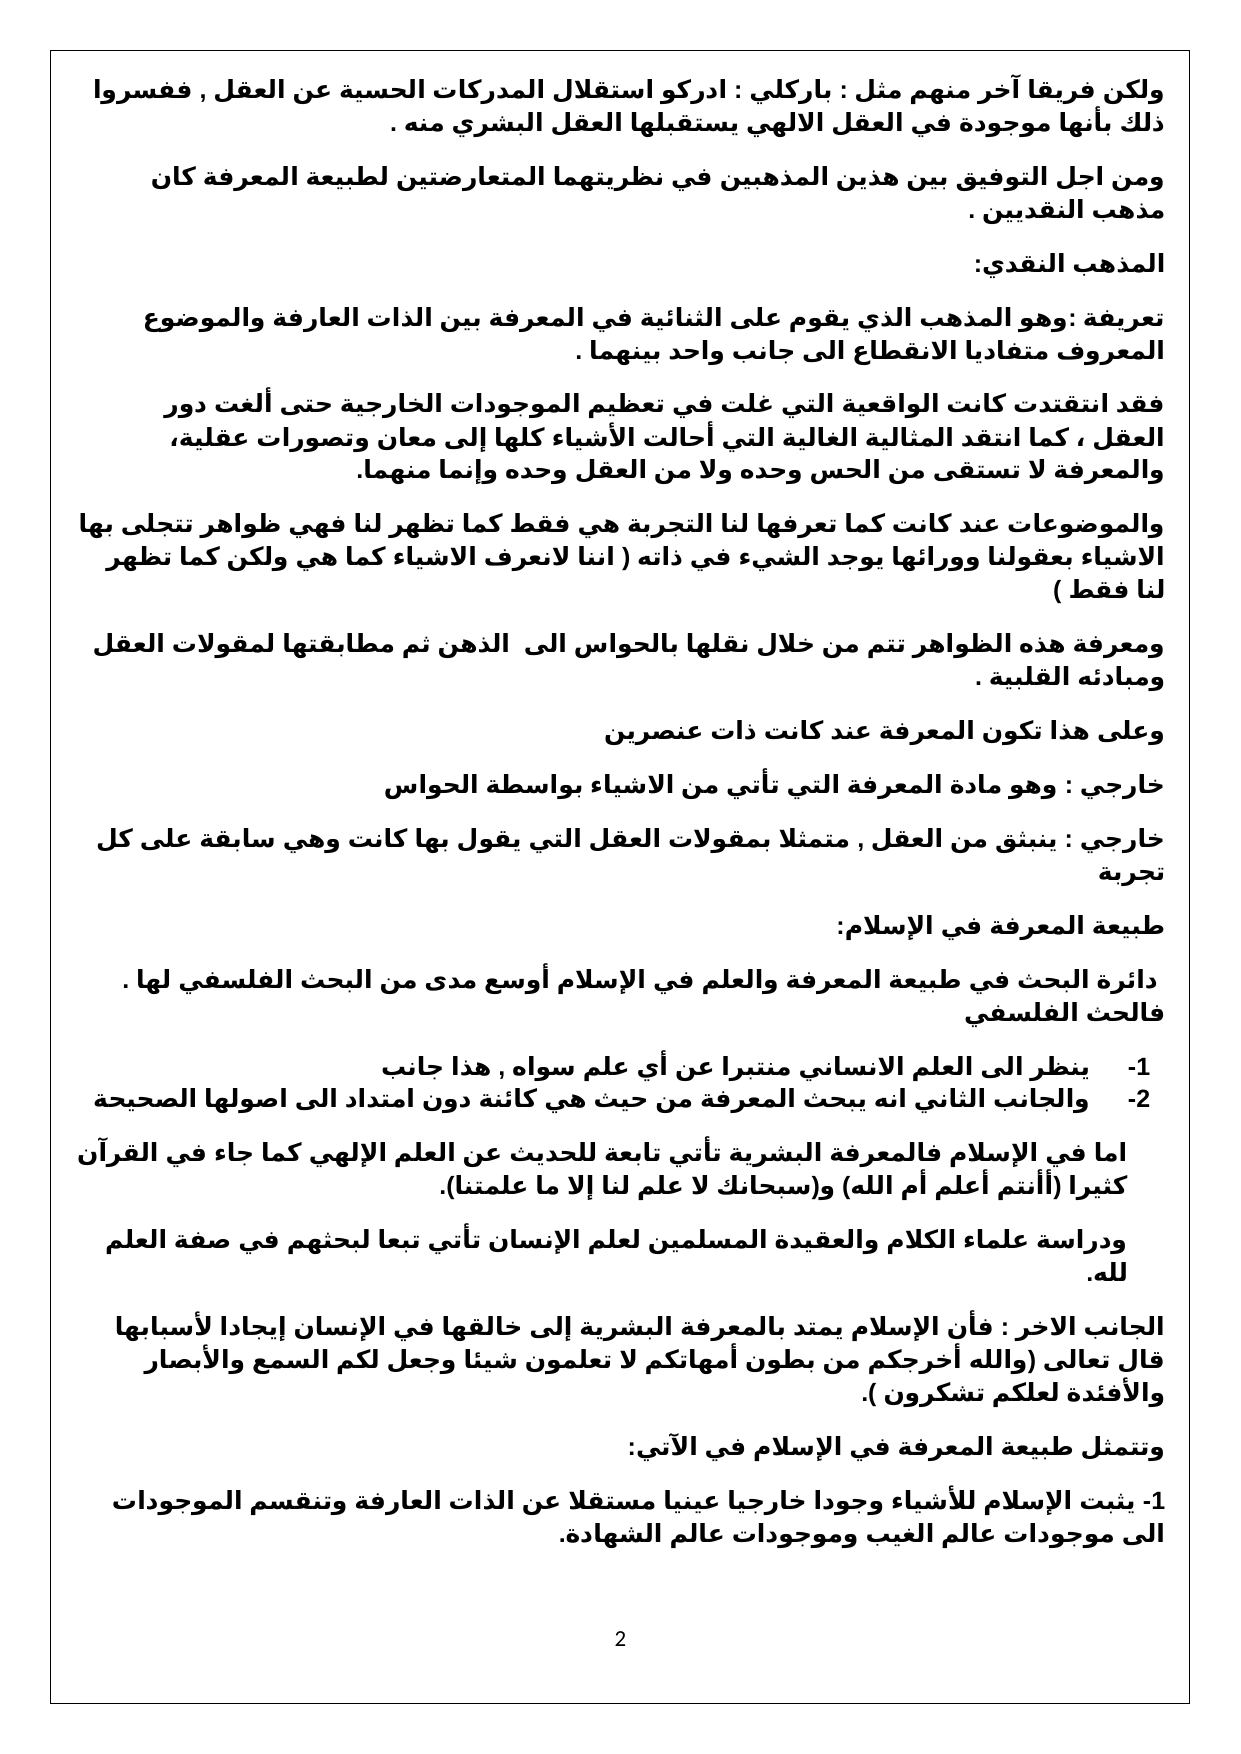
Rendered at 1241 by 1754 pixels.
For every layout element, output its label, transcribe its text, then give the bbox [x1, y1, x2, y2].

text طبيعة المعرفة في الإسلام: [75, 911, 1165, 939]
text ومن اجل التوفيق بين هذين المذهبين في نظريتهما المتعارضتين لطبيعة المعرفة كان مذهب النقديين . [75, 162, 1165, 224]
text المذهب النقدي: [75, 249, 1165, 277]
text ولكن فريقا آخر منهم مثل : باركلي : ادركو استقلال المدركات الحسية عن العقل , ففسروا ذلك بأنها موجودة في العقل الالهي يستقبلها العقل البشري منه . [75, 75, 1165, 137]
text والموضوعات عند كانت كما تعرفها لنا التجربة هي فقط كما تظهر لنا فهي ظواهر تتجلى بها الاشياء بعقولنا وورائها يوجد الشيء في ذاته ( اننا لانعرف الاشياء كما هي ولكن كما تظهر لنا فقط ) [75, 509, 1165, 604]
text 1- يثبت الإسلام للأشياء وجودا خارجيا عينيا مستقلا عن الذات العارفة وتنقسم الموجودات الى موجودات عالم الغيب وموجودات عالم الشهادة. [75, 1486, 1165, 1548]
list والجانب الثاني انه يبحث المعرفة من حيث هي كائنة دون امتداد الى اصولها الصحيحة [75, 1084, 1128, 1113]
text ومعرفة هذه الظواهر تتم من خلال نقلها بالحواس الى الذهن ثم مطابقتها لمقولات العقل ومبادئه القلبية . [75, 629, 1165, 691]
text ودراسة علماء الكلام والعقيدة المسلمين لعلم الإنسان تأتي تبعا لبحثهم في صفة العلم لله. [75, 1225, 1128, 1287]
text وعلى هذا تكون المعرفة عند كانت ذات عنصرين [75, 716, 1165, 745]
text فقد انتقتدت كانت الواقعية التي غلت في تعظيم الموجودات الخارجية حتى ألغت دور العقل ، كما انتقد المثالية الغالية التي أحالت الأشياء كلها إلى معان وتصورات عقلية، والمعرفة لا تستقى من الحس وحده ولا من العقل وحده وإنما منهما. [75, 389, 1165, 484]
text تعريفة :وهو المذهب الذي يقوم على الثنائية في المعرفة بين الذات العارفة والموضوع المعروف متفاديا الانقطاع الى جانب واحد بينهما . [75, 303, 1165, 364]
text الجانب الاخر : فأن الإسلام يمتد بالمعرفة البشرية إلى خالقها في الإنسان إيجادا لأسبابها قال تعالى (والله أخرجكم من بطون أمهاتكم لا تعلمون شيئا وجعل لكم السمع والأبصار والأفئدة لعلكم تشكرون ). [75, 1312, 1165, 1407]
text خارجي : وهو مادة المعرفة التي تأتي من الاشياء بواسطة الحواس [75, 770, 1165, 799]
list ينظر الى العلم الانساني منتبرا عن أي علم سواه , هذا جانب [75, 1051, 1128, 1080]
text وتتمثل طبيعة المعرفة في الإسلام في الآتي: [75, 1432, 1165, 1461]
text اما في الإسلام فالمعرفة البشرية تأتي تابعة للحديث عن العلم الإلهي كما جاء في القرآن كثيرا (أأنتم أعلم أم الله) و(سبحانك لا علم لنا إلا ما علمتنا). [75, 1138, 1128, 1200]
text دائرة البحث في طبيعة المعرفة والعلم في الإسلام أوسع مدى من البحث الفلسفي لها . فالحث الفلسفي [75, 964, 1165, 1026]
text خارجي : ينبثق من العقل , متمثلا بمقولات العقل التي يقول بها كانت وهي سابقة على كل تجربة [75, 824, 1165, 886]
